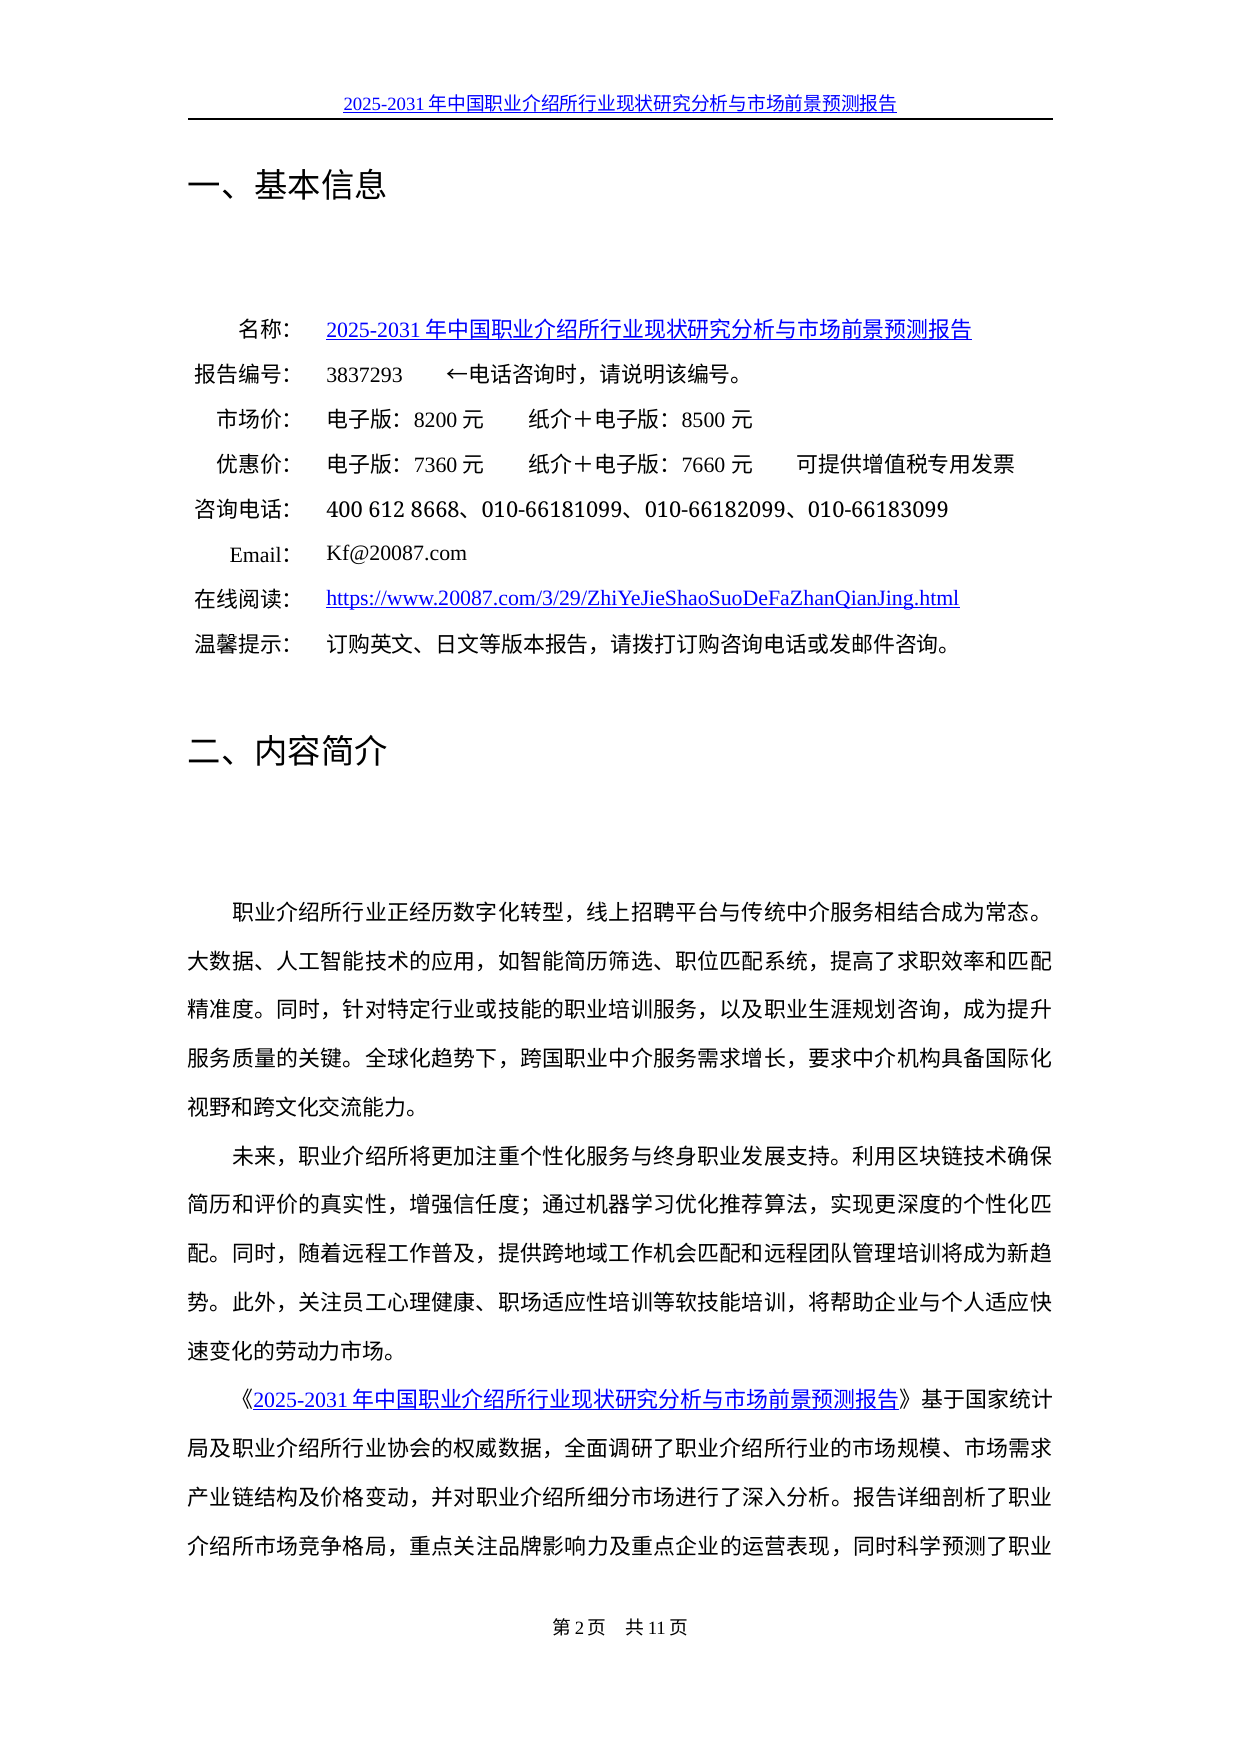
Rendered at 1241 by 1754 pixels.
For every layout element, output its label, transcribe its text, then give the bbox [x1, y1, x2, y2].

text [187, 894, 1053, 1561]
table_cell 400 612 8668、010-66181099、010-66182099、010-66183099 [315, 492, 1073, 537]
table_cell 优惠价： [167, 447, 315, 492]
table_cell 温馨提示： [167, 627, 315, 672]
table_cell Email： [167, 537, 315, 582]
table_cell 咨询电话： [167, 492, 315, 537]
table_header 名称： [167, 312, 315, 357]
table_cell 市场价： [167, 402, 315, 447]
table_cell 3837293 ←电话咨询时，请说明该编号。 [315, 357, 1073, 402]
title 一、基本信息 [187, 150, 1053, 215]
table_header 2025-2031年中国职业介绍所行业现状研究分析与市场前景预测报告 [315, 312, 1073, 357]
table_cell 在线阅读： [167, 582, 315, 627]
table_cell 订购英文、日文等版本报告，请拨打订购咨询电话或发邮件咨询。 [315, 627, 1073, 672]
table_cell 电子版：7360 元 纸介＋电子版：7660 元 可提供增值税专用发票 [315, 447, 1073, 492]
table_cell [315, 582, 1073, 627]
table_cell 电子版：8200 元 纸介＋电子版：8500 元 [315, 402, 1073, 447]
table_cell Kf@20087.com [315, 537, 1073, 582]
title 二、内容简介 [187, 717, 1053, 782]
table_cell 报告编号： [167, 357, 315, 402]
